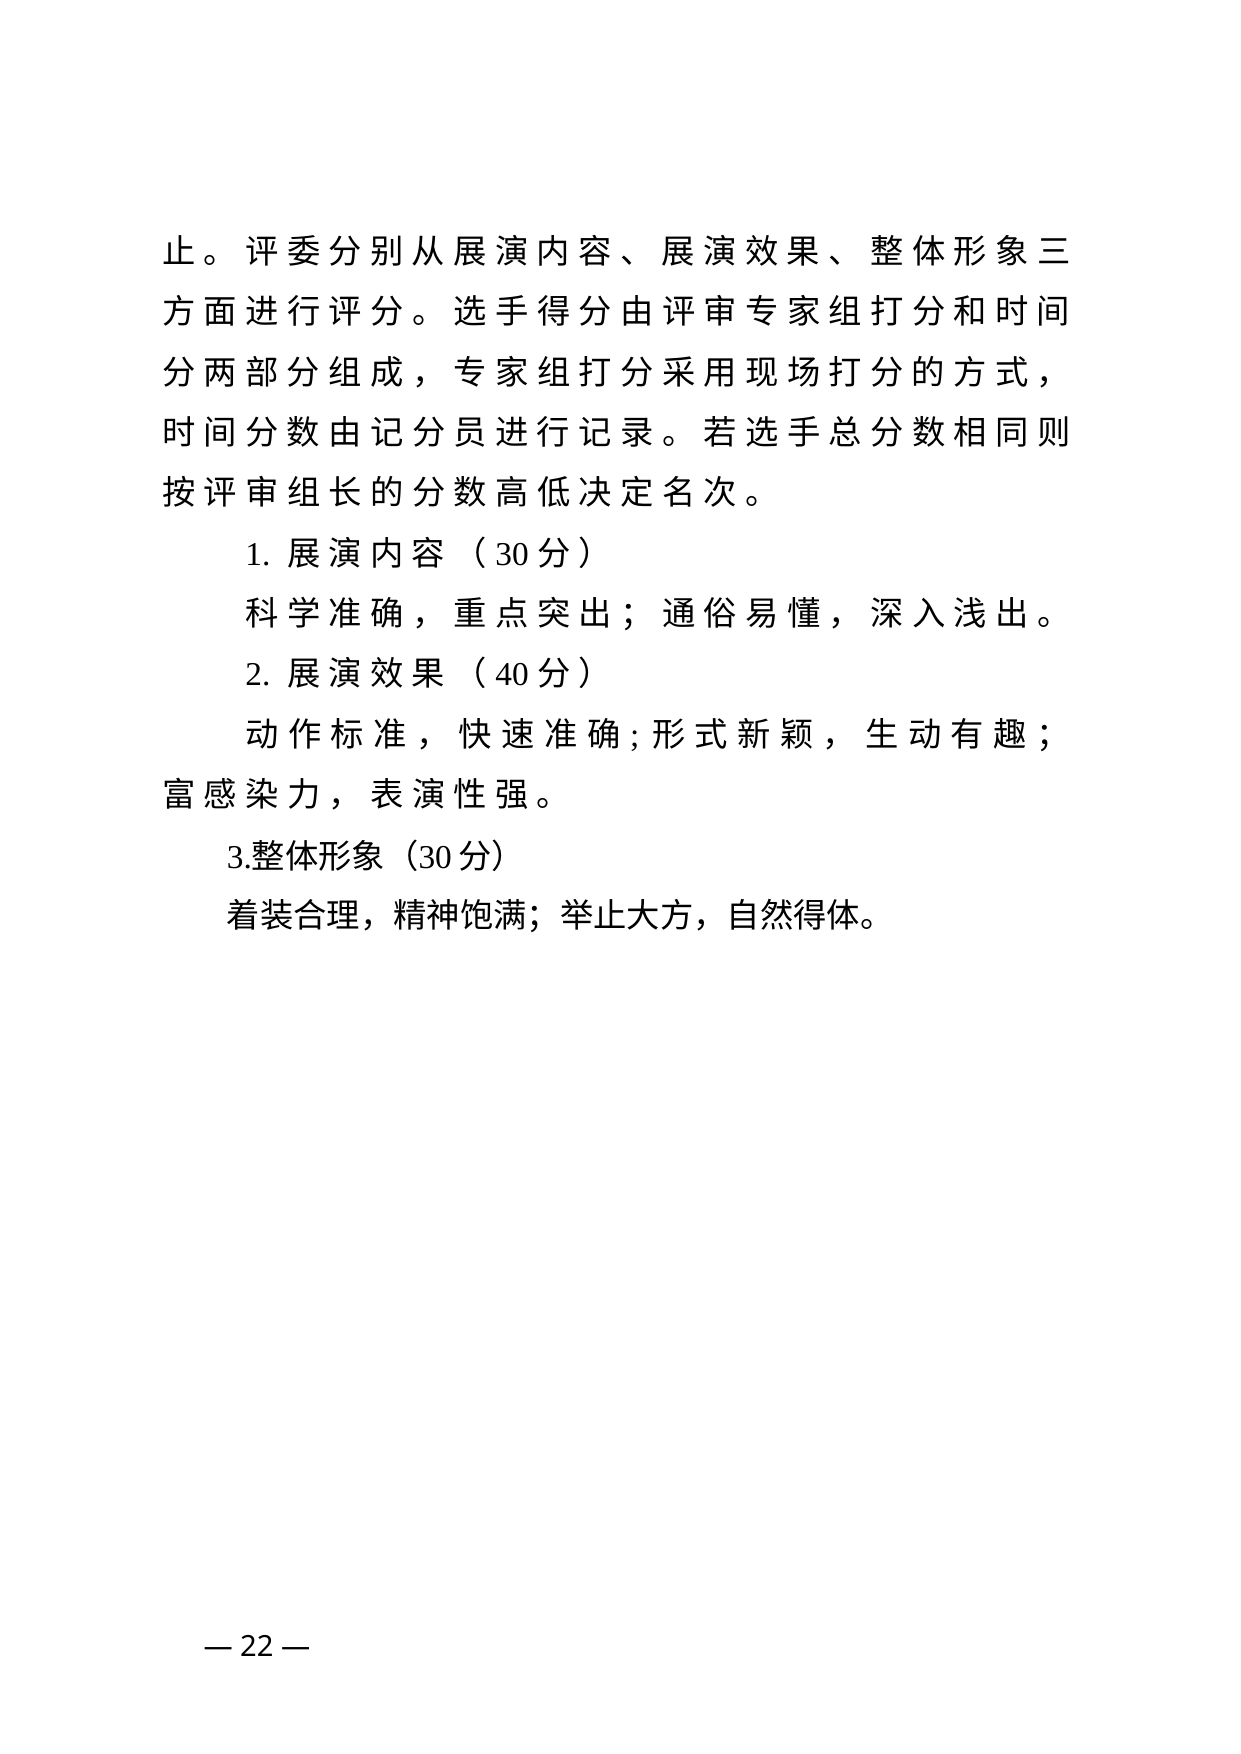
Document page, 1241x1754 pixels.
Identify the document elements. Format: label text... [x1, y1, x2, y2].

text 3.整体形象（30分） [162, 822, 1078, 880]
text 2.展演效果（40分） [162, 641, 1078, 701]
text 动作标准，快速准确;形式新颖，生动有趣；富感染力，表演性强。 [162, 701, 1078, 822]
text 科学准确，重点突出；通俗易懂，深入浅出。 [162, 581, 1078, 641]
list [162, 219, 1078, 520]
text 着装合理，精神饱满；举止大方，自然得体。 [162, 880, 1078, 939]
text 1.展演内容（30分） [162, 520, 1078, 581]
